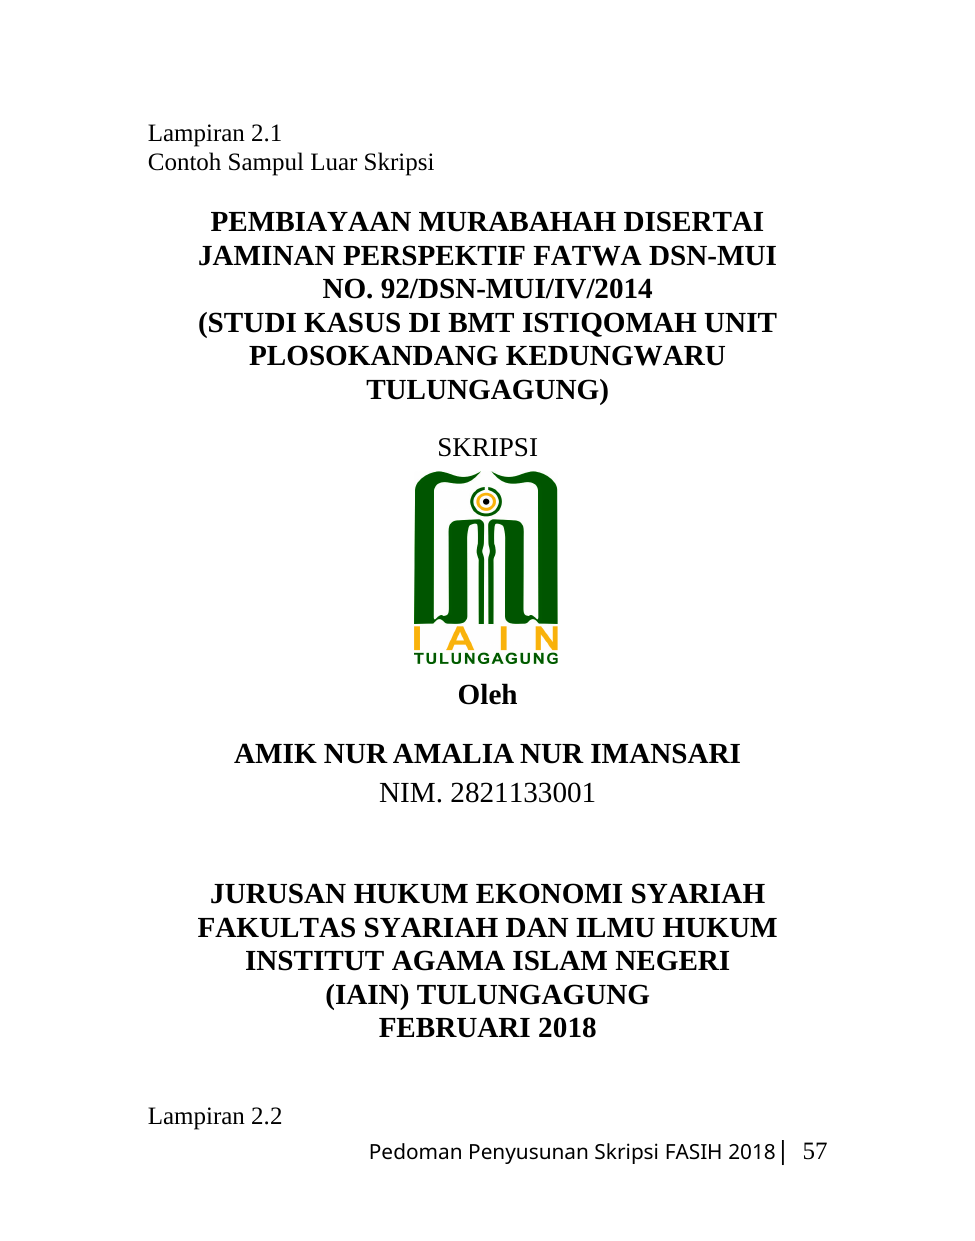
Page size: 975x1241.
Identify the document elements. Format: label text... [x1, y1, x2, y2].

text Lampiran 2.1 [148, 118, 827, 147]
text Lampiran 2.2 [148, 1101, 827, 1130]
text PEMBIAYAAN MURABAHAH DISERTAI JAMINAN PERSPEKTIF FATWA DSN-MUI [148, 204, 827, 271]
text (IAIN) TULUNGAGUNG [148, 977, 827, 1010]
text Contoh Sampul Luar Skripsi [148, 147, 827, 176]
text INSTITUT AGAMA ISLAM NEGERI [148, 943, 827, 977]
picture [414, 471, 558, 664]
subtitle Oleh [148, 677, 827, 711]
text (STUDI KASUS DI BMT ISTIQOMAH UNIT PLOSOKANDANG KEDUNGWARU TULUNGAGUNG) [148, 305, 827, 406]
text FEBRUARI 2018 [148, 1010, 827, 1044]
subtitle AMIK NUR AMALIA NUR IMANSARI [148, 736, 827, 769]
text FAKULTAS SYARIAH DAN ILMU HUKUM [148, 910, 827, 943]
subtitle SKRIPSI [148, 431, 827, 462]
text NO. 92/DSN-MUI/IV/2014 [148, 271, 827, 305]
text JURUSAN HUKUM EKONOMI SYARIAH [148, 876, 827, 910]
text NIM. 2821133001 [148, 776, 827, 809]
